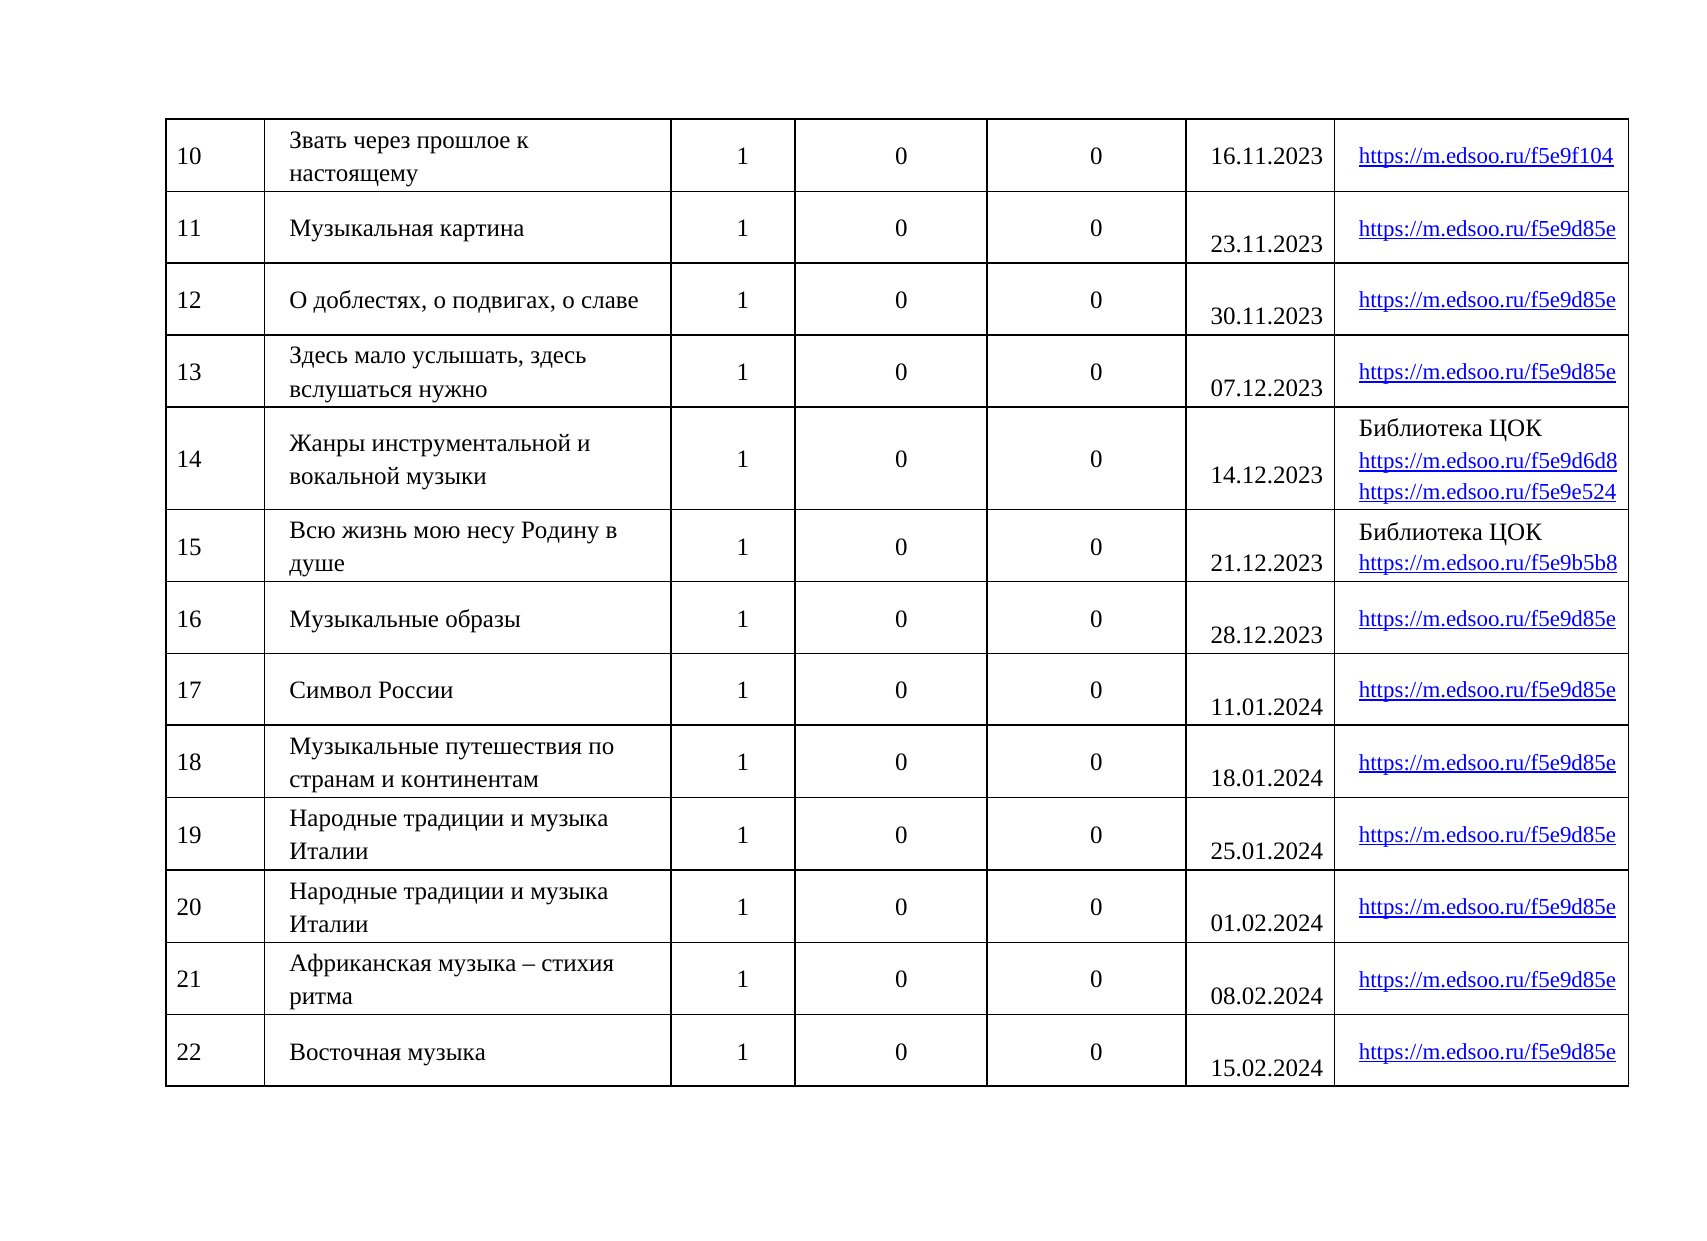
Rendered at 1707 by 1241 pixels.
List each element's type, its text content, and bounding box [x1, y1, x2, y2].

table_cell 0 [988, 871, 1185, 941]
table_cell 0 [988, 798, 1185, 869]
table_cell 15.02.2024 [1187, 1015, 1334, 1085]
table_cell 01.02.2024 [1187, 871, 1334, 941]
table_cell Музыкальная картина [265, 192, 670, 262]
table_cell Народные традиции и музыка Италии [265, 798, 670, 869]
table_cell 25.01.2024 [1187, 798, 1334, 869]
table_cell Народные традиции и музыка Италии [265, 871, 670, 941]
table_cell 07.12.2023 [1187, 336, 1334, 406]
table_cell 0 [988, 1015, 1185, 1085]
table_cell 0 [988, 336, 1185, 406]
table_cell 17 [167, 654, 264, 724]
table_cell 0 [988, 654, 1185, 724]
table_cell 1 [672, 192, 794, 262]
table_cell 0 [796, 654, 986, 724]
table_cell 0 [988, 120, 1185, 191]
table_cell Библиотека ЦОК https://m.edsoo.ru/f5e9b5b8 [1335, 510, 1628, 581]
table_cell 0 [796, 336, 986, 406]
table_cell 15 [167, 510, 264, 581]
table_cell 18 [167, 726, 264, 797]
table_cell 1 [672, 336, 794, 406]
table_cell 0 [796, 582, 986, 652]
table_cell 1 [672, 264, 794, 334]
table_cell 16.11.2023 [1187, 120, 1334, 191]
table_cell https://m.edsoo.ru/f5e9d85e [1335, 871, 1628, 941]
table_cell Здесь мало услышать, здесь вслушаться нужно [265, 336, 670, 406]
table_cell 12 [167, 264, 264, 334]
table_cell 11.01.2024 [1187, 654, 1334, 724]
table_cell https://m.edsoo.ru/f5e9d85e [1335, 336, 1628, 406]
table_cell 0 [988, 408, 1185, 508]
table_cell 19 [167, 798, 264, 869]
table_cell 0 [796, 510, 986, 581]
table_cell 14.12.2023 [1187, 408, 1334, 508]
table_cell Жанры инструментальной и вокальной музыки [265, 408, 670, 508]
table_cell https://m.edsoo.ru/f5e9d85e [1335, 943, 1628, 1014]
table_cell 0 [988, 726, 1185, 797]
table_cell 16 [167, 582, 264, 652]
table_cell 0 [796, 798, 986, 869]
table_cell 1 [672, 726, 794, 797]
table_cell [265, 120, 670, 191]
table_cell 13 [167, 336, 264, 406]
table_cell 22 [167, 1015, 264, 1085]
table_cell 1 [672, 943, 794, 1014]
table_cell Музыкальные образы [265, 582, 670, 652]
table_cell 1 [672, 871, 794, 941]
table_cell 1 [672, 654, 794, 724]
table_cell 28.12.2023 [1187, 582, 1334, 652]
table_cell О доблестях, о подвигах, о славе [265, 264, 670, 334]
table_cell 21 [167, 943, 264, 1014]
table_cell 21.12.2023 [1187, 510, 1334, 581]
table_cell https://m.edsoo.ru/f5e9d85e [1335, 798, 1628, 869]
table_cell 0 [796, 943, 986, 1014]
table_cell 1 [672, 120, 794, 191]
table_cell 0 [796, 726, 986, 797]
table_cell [1335, 120, 1628, 191]
table_cell 23.11.2023 [1187, 192, 1334, 262]
table_cell 1 [672, 582, 794, 652]
table_cell 0 [796, 871, 986, 941]
table_cell 0 [796, 408, 986, 508]
table_cell 1 [672, 510, 794, 581]
table_cell 0 [796, 192, 986, 262]
table_cell 0 [988, 510, 1185, 581]
table_cell 0 [796, 120, 986, 191]
table_cell 0 [796, 1015, 986, 1085]
table_cell Восточная музыка [265, 1015, 670, 1085]
table_cell 1 [672, 1015, 794, 1085]
table_cell https://m.edsoo.ru/f5e9d85e [1335, 1015, 1628, 1085]
table_cell Африканская музыка – стихия ритма [265, 943, 670, 1014]
table_cell 18.01.2024 [1187, 726, 1334, 797]
table_cell Библиотека ЦОК https://m.edsoo.ru/f5e9d6d8 https://m.edsoo.ru/f5e9e524 [1335, 408, 1628, 508]
table_cell 08.02.2024 [1187, 943, 1334, 1014]
table_cell https://m.edsoo.ru/f5e9d85e [1335, 654, 1628, 724]
table_cell 0 [988, 943, 1185, 1014]
table_cell 0 [988, 264, 1185, 334]
table_cell https://m.edsoo.ru/f5e9d85e [1335, 264, 1628, 334]
table_cell 10 [167, 120, 264, 191]
table_cell 30.11.2023 [1187, 264, 1334, 334]
table_cell 1 [672, 798, 794, 869]
table_cell 0 [796, 264, 986, 334]
table_cell 0 [988, 582, 1185, 652]
table_cell https://m.edsoo.ru/f5e9d85e [1335, 582, 1628, 652]
table_cell https://m.edsoo.ru/f5e9d85e [1335, 726, 1628, 797]
table_cell Музыкальные путешествия по странам и континентам [265, 726, 670, 797]
table_cell 11 [167, 192, 264, 262]
table_cell Символ России [265, 654, 670, 724]
table_cell 1 [672, 408, 794, 508]
table_cell 14 [167, 408, 264, 508]
table_cell Всю жизнь мою несу Родину в душе [265, 510, 670, 581]
table_cell https://m.edsoo.ru/f5e9d85e [1335, 192, 1628, 262]
table_cell 20 [167, 871, 264, 941]
table_cell 0 [988, 192, 1185, 262]
